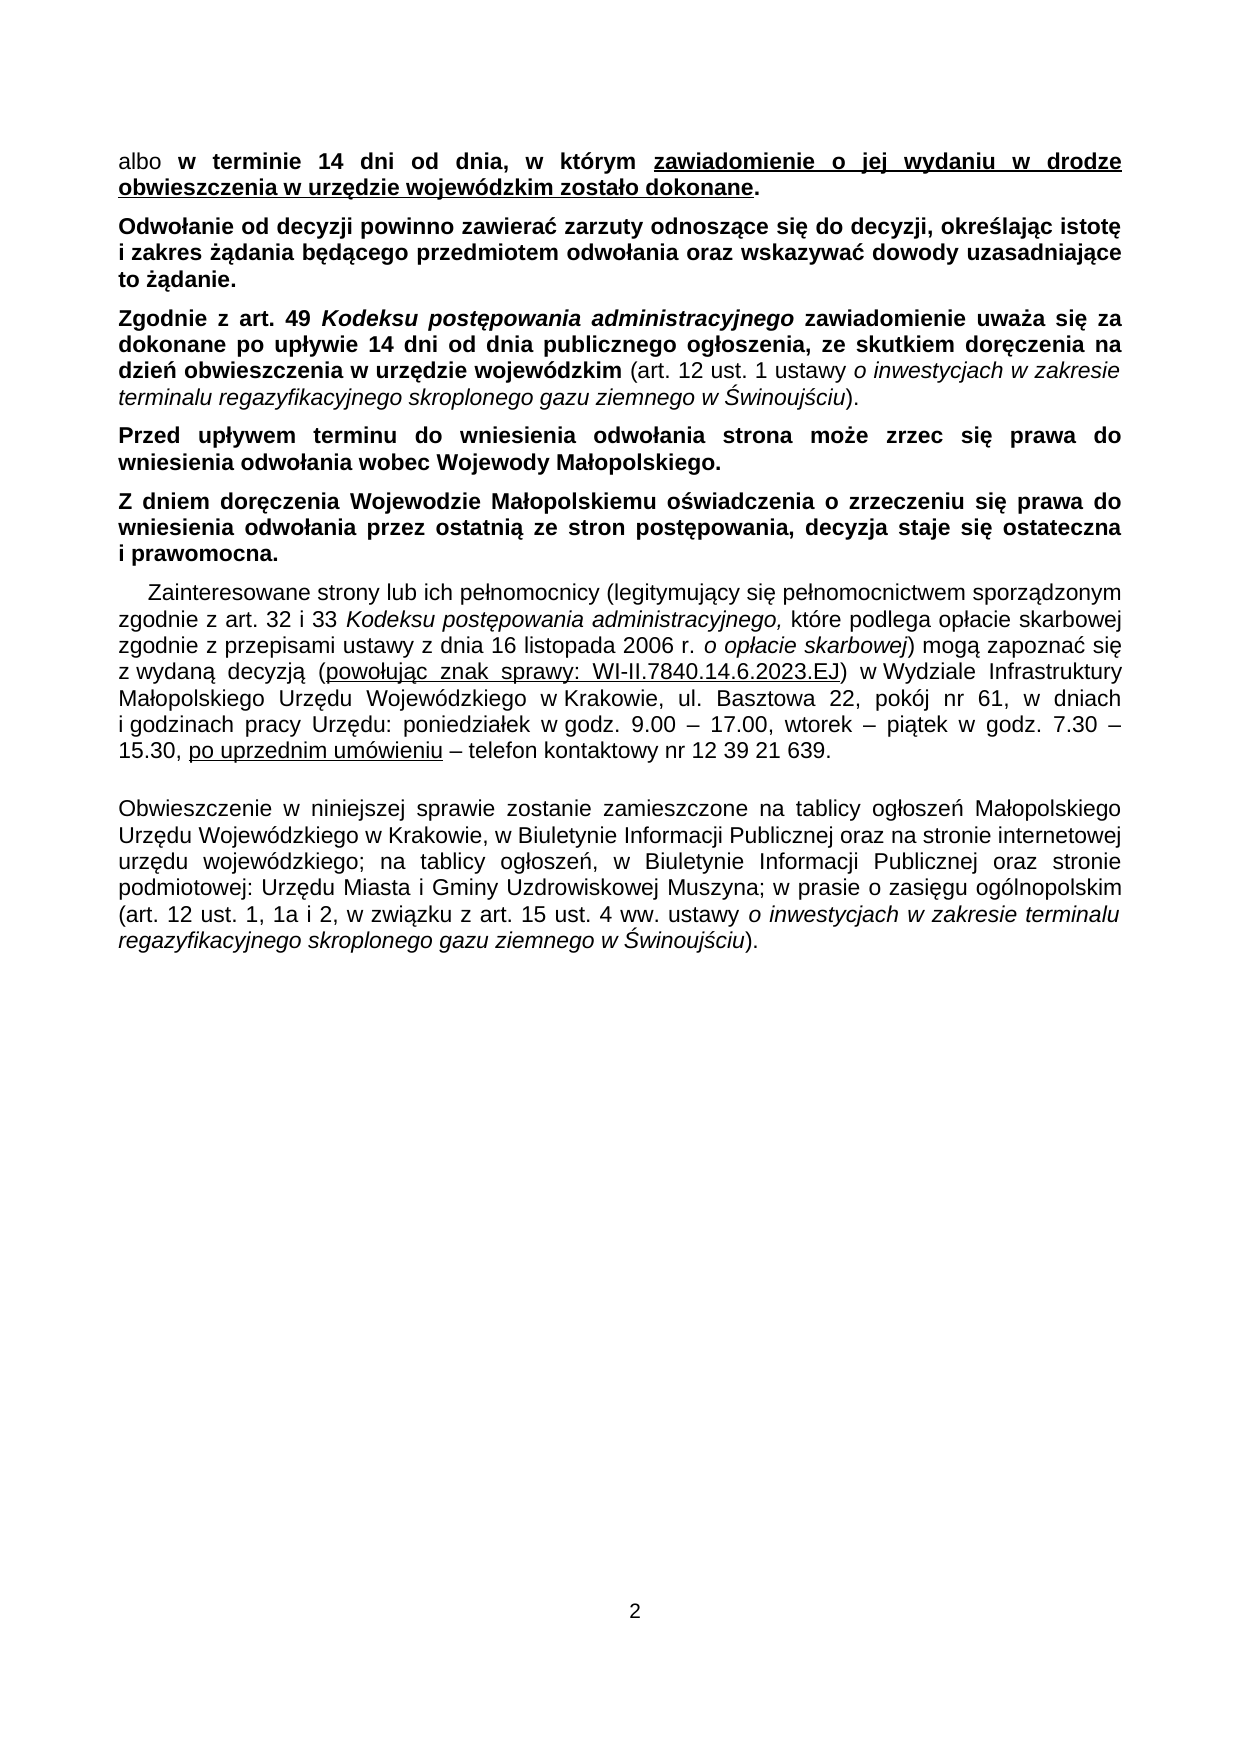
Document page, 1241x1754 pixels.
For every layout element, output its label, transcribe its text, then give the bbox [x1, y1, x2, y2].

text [118, 148, 1122, 200]
text Obwieszczenie w niniejszej sprawie zostanie zamieszczone na tablicy ogłoszeń Małopolskiego Urzędu Wojewódzkiego w Krakowie, w Biuletynie Informacji Publicznej oraz na stronie internetowej urzędu wojewódzkiego; na tablicy ogłoszeń, w Biuletynie Informacji Publicznej oraz stronie podmiotowej: Urzędu Miasta i Gminy Uzdrowiskowej Muszyna; w prasie o zasięgu ogólnopolskim (art. 12 ust. 1, 1a i 2, w związku z art. 15 ust. 4 ww. ustawy o inwestycjach w zakresie terminalu regazyfikacyjnego skroplonego gazu ziemnego w Świnoujściu). [118, 795, 1122, 953]
text Z dniem doręczenia Wojewodzie Małopolskiemu oświadczenia o zrzeczeniu się prawa do wniesienia odwołania przez ostatnią ze stron postępowania, decyzja staje się ostateczna i prawomocna. [118, 488, 1122, 567]
text Zainteresowane strony lub ich pełnomocnicy (legitymujący się pełnomocnictwem sporządzonym zgodnie z art. 32 i 33 Kodeksu postępowania administracyjnego, które podlega opłacie skarbowej zgodnie z przepisami ustawy z dnia 16 listopada 2006 r. o opłacie skarbowej) mogą zapoznać się z wydaną decyzją (powołując znak sprawy: WI-II.7840.14.6.2023.EJ) w Wydziale Infrastruktury Małopolskiego Urzędu Wojewódzkiego w Krakowie, ul. Basztowa 22, pokój nr 61, w dniach i godzinach pracy Urzędu: poniedziałek w godz. 9.00 – 17.00, wtorek – piątek w godz. 7.30 – 15.30, po uprzednim umówieniu – telefon kontaktowy nr 12 39 21 639. [118, 579, 1122, 764]
text Odwołanie od decyzji powinno zawierać zarzuty odnoszące się do decyzji, określając istotę i zakres żądania będącego przedmiotem odwołania oraz wskazywać dowody uzasadniające to żądanie. [118, 213, 1122, 292]
text Zgodnie z art. 49 Kodeksu postępowania administracyjnego zawiadomienie uważa się za dokonane po upływie 14 dni od dnia publicznego ogłoszenia, ze skutkiem doręczenia na dzień obwieszczenia w urzędzie wojewódzkim (art. 12 ust. 1 ustawy o inwestycjach w zakresie terminalu regazyfikacyjnego skroplonego gazu ziemnego w Świnoujściu). [118, 304, 1122, 410]
text Przed upływem terminu do wniesienia odwołania strona może zrzec się prawa do wniesienia odwołania wobec Wojewody Małopolskiego. [118, 422, 1122, 475]
